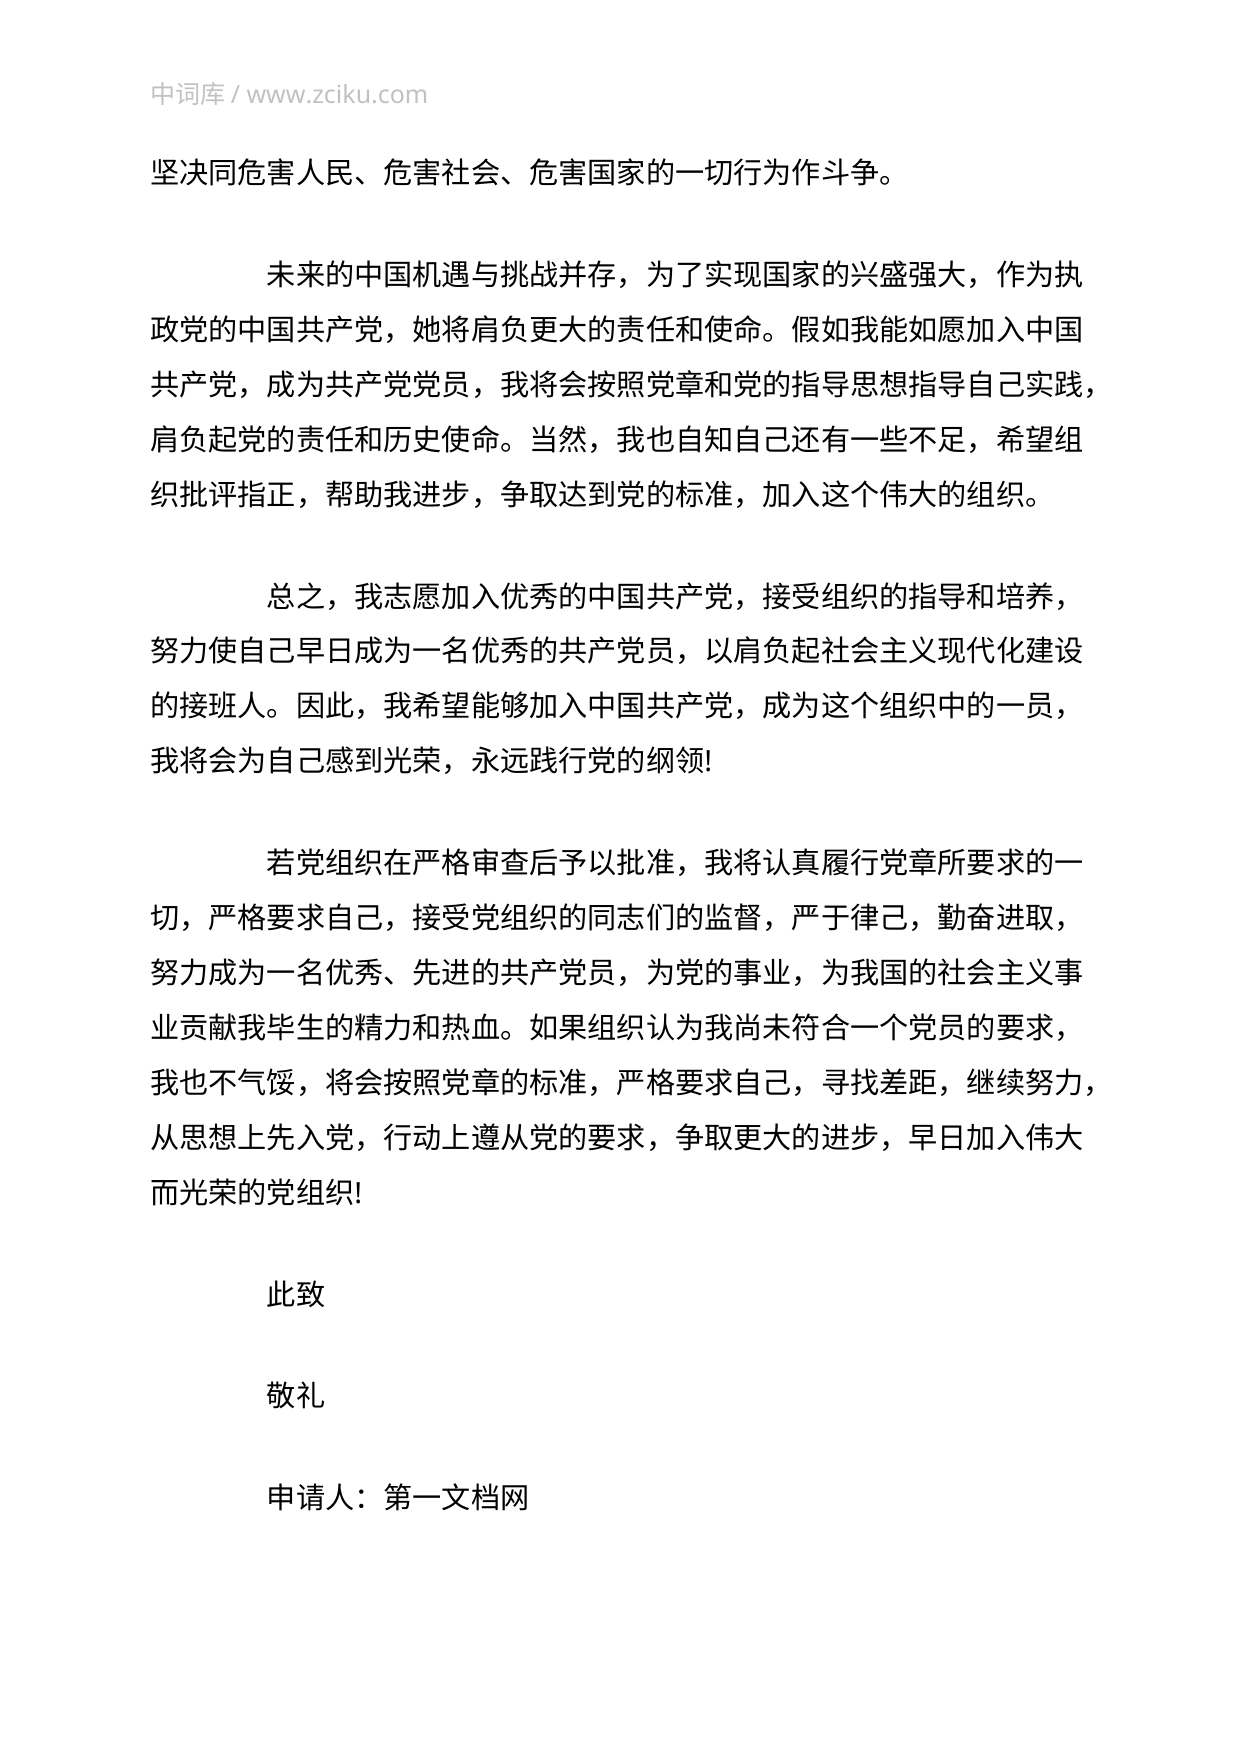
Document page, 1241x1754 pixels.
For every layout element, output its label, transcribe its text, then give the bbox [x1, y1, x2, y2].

text 未来的中国机遇与挑战并存，为了实现国家的兴盛强大，作为执政党的中国共产党，她将肩负更大的责任和使命。假如我能如愿加入中国共产党，成为共产党党员，我将会按照党章和党的指导思想指导自己实践，肩负起党的责任和历史使命。当然，我也自知自己还有一些不足，希望组织批评指正，帮助我进步，争取达到党的标准，加入这个伟大的组织。 [150, 252, 1090, 514]
text 若党组织在严格审查后予以批准，我将认真履行党章所要求的一切，严格要求自己，接受党组织的同志们的监督，严于律己，勤奋进取，努力成为一名优秀、先进的共产党员，为党的事业，为我国的社会主义事业贡献我毕生的精力和热血。如果组织认为我尚未符合一个党员的要求，我也不气馁，将会按照党章的标准，严格要求自己，寻找差距，继续努力，从思想上先入党，行动上遵从党的要求，争取更大的进步，早日加入伟大而光荣的党组织! [150, 840, 1090, 1212]
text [150, 150, 1090, 192]
text 申请人：第一文档网 [150, 1475, 1090, 1517]
text 此致 [150, 1271, 1090, 1313]
text 总之，我志愿加入优秀的中国共产党，接受组织的指导和培养，努力使自己早日成为一名优秀的共产党员，以肩负起社会主义现代化建设的接班人。因此，我希望能够加入中国共产党，成为这个组织中的一员，我将会为自己感到光荣，永远践行党的纲领! [150, 573, 1090, 780]
text 敬礼 [150, 1373, 1090, 1415]
